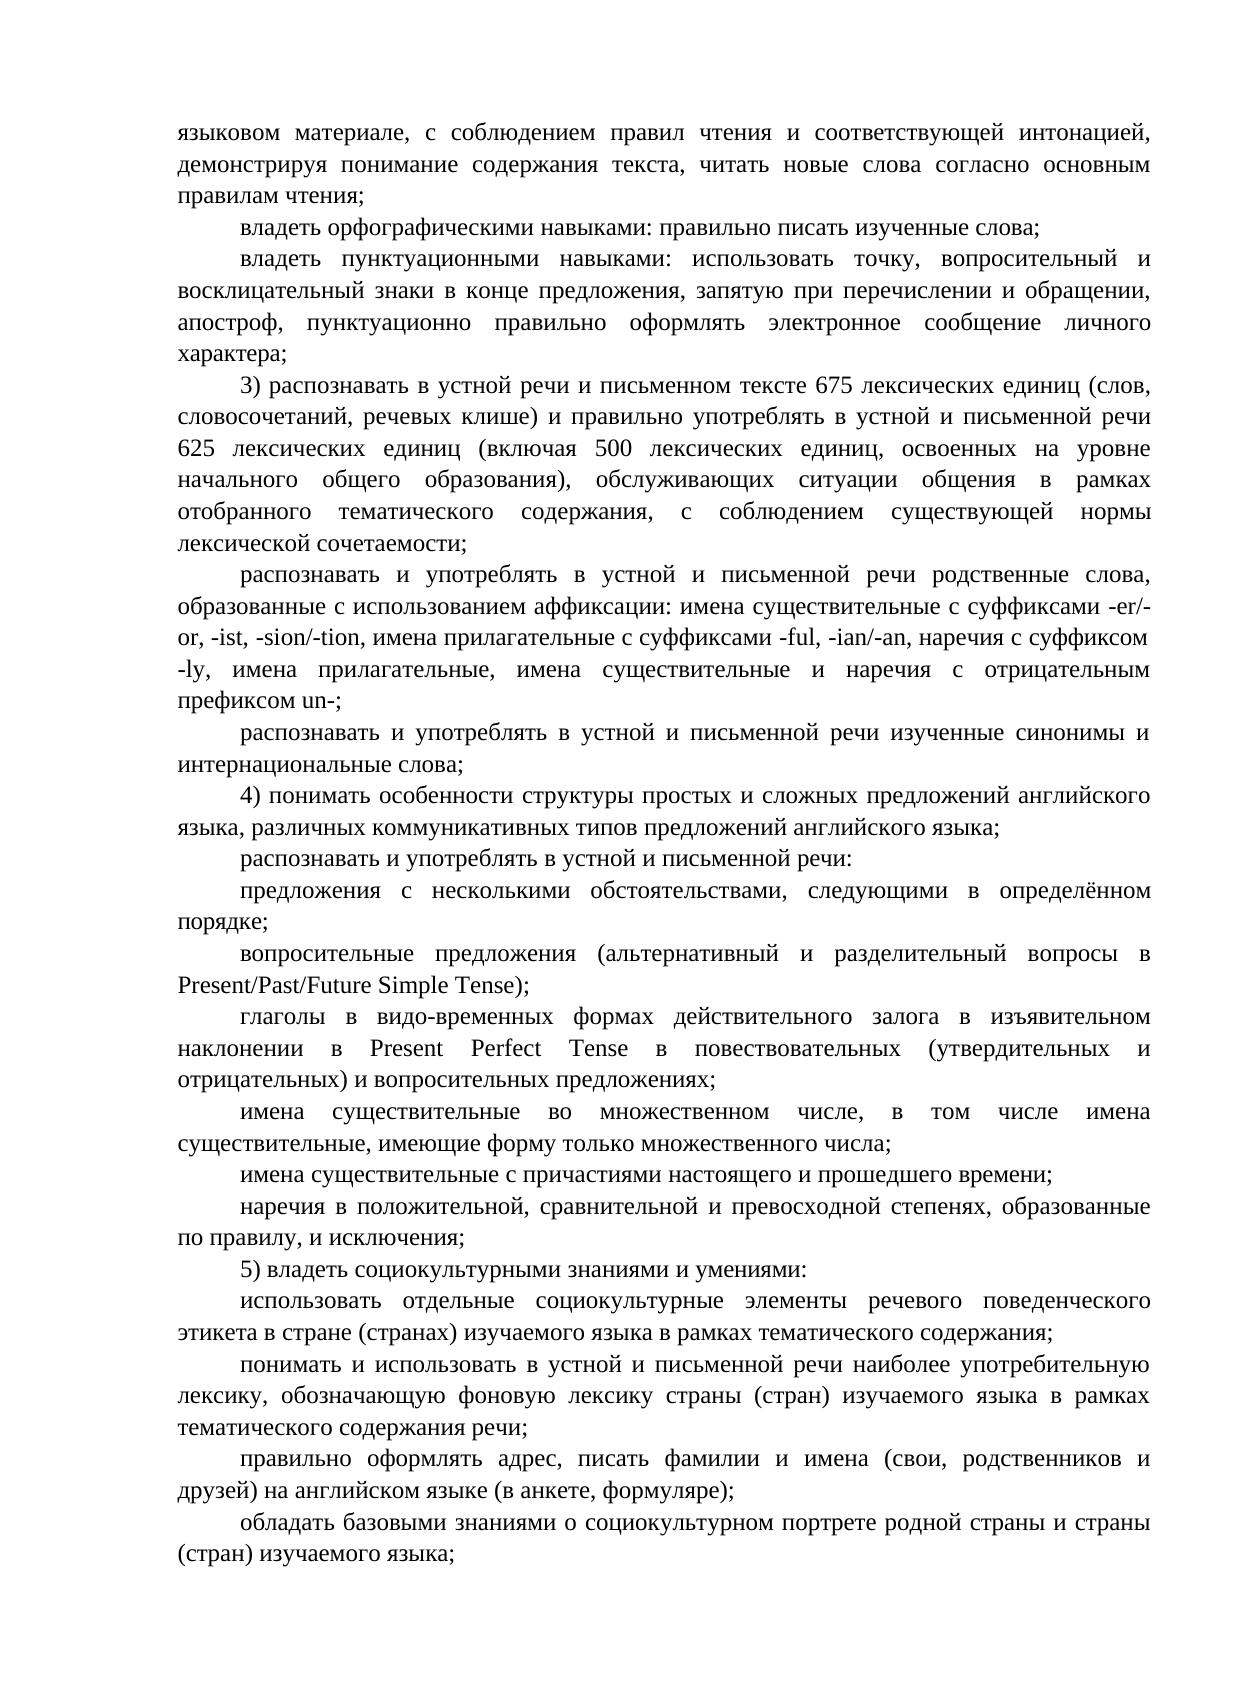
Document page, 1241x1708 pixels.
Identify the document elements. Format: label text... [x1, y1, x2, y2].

list понимать особенности структуры простых и сложных предложений английского языка, различных коммуникативных типов предложений английского языка; [177, 780, 1151, 841]
text обладать базовыми знаниями о социокультурном портрете родной страны и страны (стран) изучаемого языка; [177, 1507, 1151, 1567]
text использовать отдельные социокультурные элементы речевого поведенческого этикета в стране (странах) изучаемого языка в рамках тематического содержания; [177, 1286, 1151, 1346]
text вопросительные предложения (альтернативный и разделительный вопросы в Present/Past/Future Simple Tense); [177, 938, 1151, 998]
list владеть социокультурными знаниями и умениями: [240, 1254, 1163, 1283]
text языковом материале, с соблюдением правил чтения и соответствующей интонацией, демонстрируя понимание содержания текста, читать новые слова согласно основным правилам чтения; [177, 117, 1152, 209]
text владеть пунктуационными навыками: использовать точку, вопросительный и восклицательный знаки в конце предложения, запятую при перечислении и обращении, апостроф, пунктуационно правильно оформлять электронное сообщение личного характера; [177, 243, 1152, 367]
text -ly, имена прилагательные, имена существительные и наречия с отрицательным префиксом un-; [177, 654, 1151, 714]
text распознавать и употреблять в устной и письменной речи изученные синонимы и интернациональные слова; [177, 717, 1151, 777]
text понимать и использовать в устной и письменной речи наиболее употребительную лексику, обозначающую фоновую лексику страны (стран) изучаемого языка в рамках тематического содержания речи; [177, 1349, 1151, 1441]
text предложения с несколькими обстоятельствами, следующими в определённом порядке; [177, 875, 1152, 935]
list распознавать в устной речи и письменном тексте 675 лексических единиц (слов, словосочетаний, речевых клише) и правильно употреблять в устной и письменной речи 625 лексических единиц (включая 500 лексических единиц, освоенных на уровне начального общего образования), обслуживающих ситуации общения в рамках отобранного тематического содержания, с соблюдением существующей нормы лексической сочетаемости; [177, 370, 1152, 556]
text распознавать и употреблять в устной и письменной речи родственные слова, образованные с использованием аффиксации: имена существительные с суффиксами -er/- or, -ist, -sion/-tion, имена прилагательные с суффиксами -ful, -ian/-an, наречия с суффиксом [177, 559, 1152, 651]
text правильно оформлять адрес, писать фамилии и имена (свои, родственников и друзей) на английском языке (в анкете, формуляре); [177, 1443, 1152, 1504]
text владеть орфографическими навыками: правильно писать изученные слова; [240, 212, 1163, 241]
text глаголы в видо-временных формах действительного залога в изъявительном наклонении в Present Perfect Tense в повествовательных (утвердительных и отрицательных) и вопросительных предложениях; [177, 1001, 1152, 1093]
text распознавать и употреблять в устной и письменной речи: [240, 843, 1163, 872]
text имена существительные с причастиями настоящего и прошедшего времени; [240, 1159, 1163, 1188]
text имена существительные во множественном числе, в том числе имена существительные, имеющие форму только множественного числа; [177, 1096, 1152, 1156]
text наречия в положительной, сравнительной и превосходной степенях, образованные по правилу, и исключения; [177, 1191, 1151, 1251]
